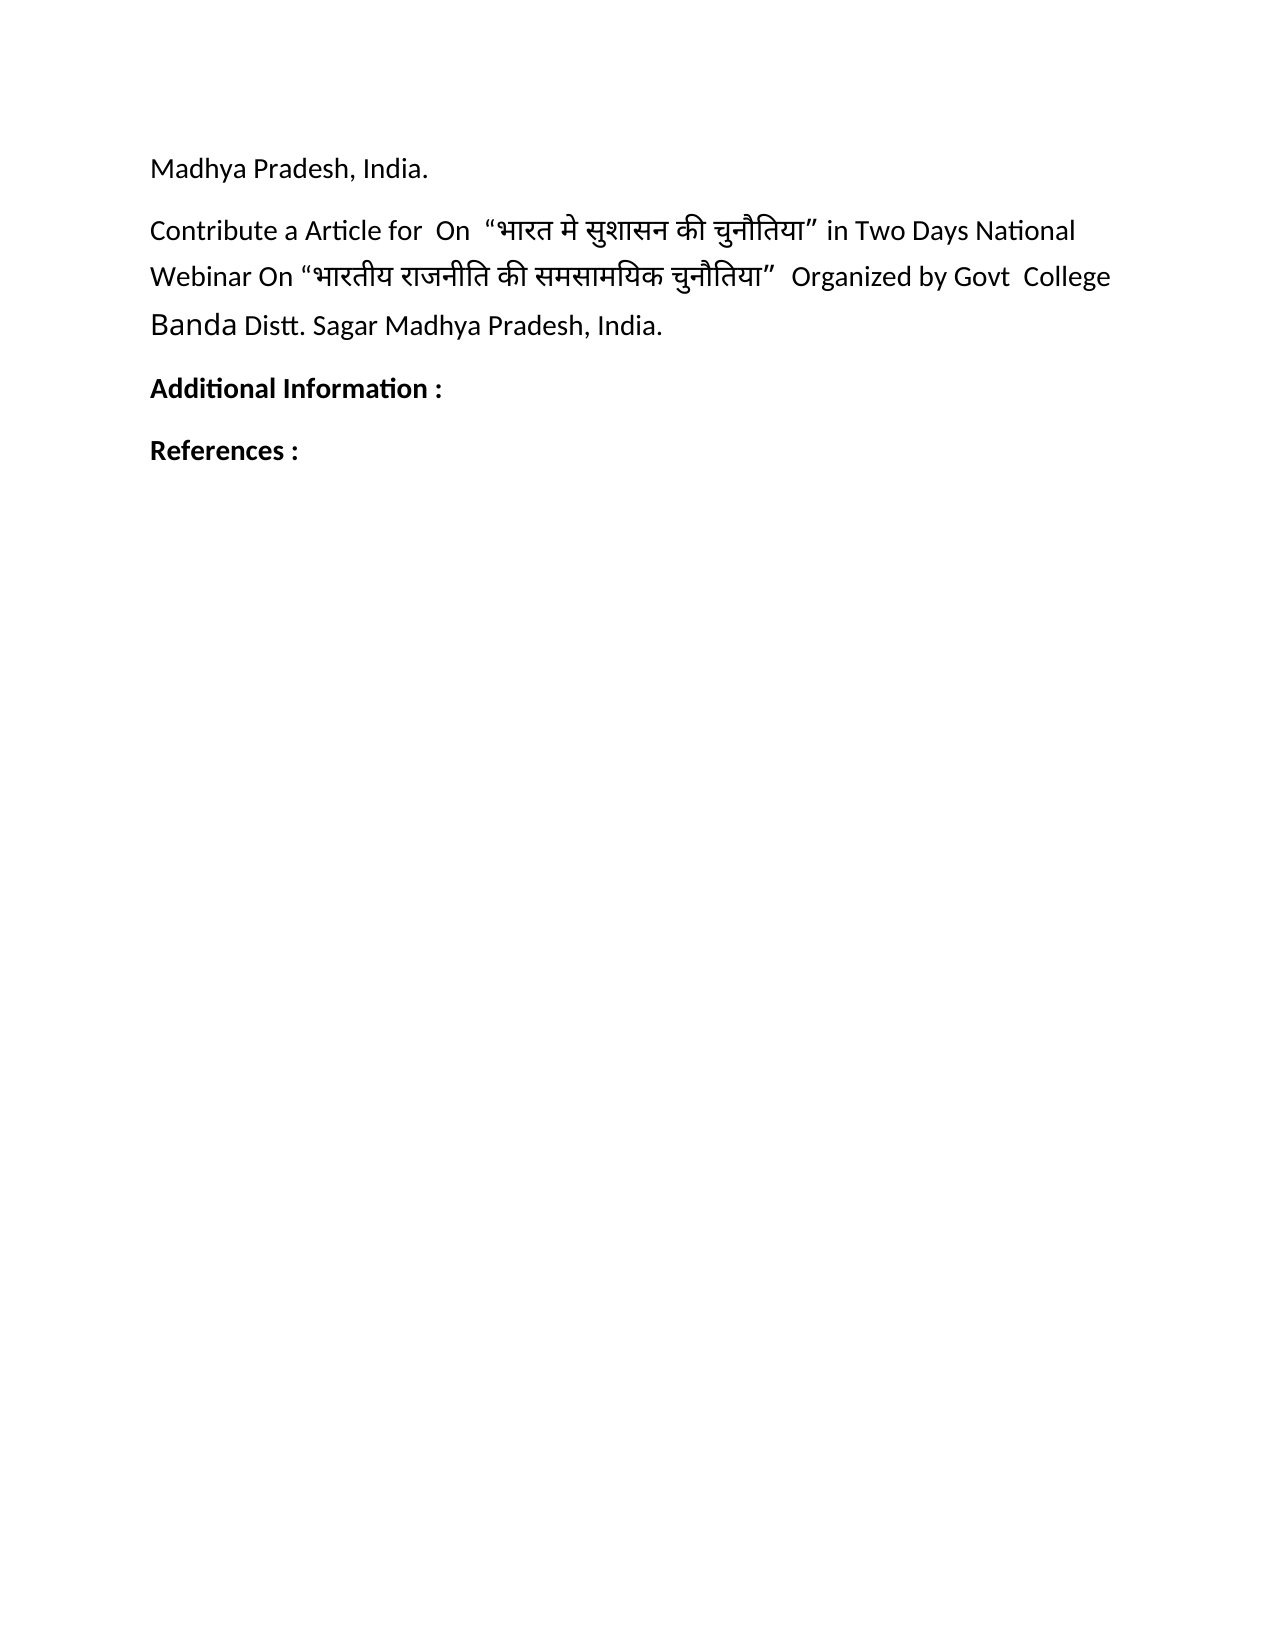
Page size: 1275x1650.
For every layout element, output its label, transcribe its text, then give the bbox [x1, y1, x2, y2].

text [150, 150, 1125, 186]
text Additional Information : [150, 370, 1125, 406]
text References : [150, 432, 1125, 468]
text Contribute a Article for On “भारत मे सुशासन की चुनौतिया” in Two Days National Webinar On “भारतीय राजनीति की समसामयिक चुनौतिया” Organized by Govt College Banda Distt. Sagar Madhya Pradesh, India. [150, 212, 1125, 343]
